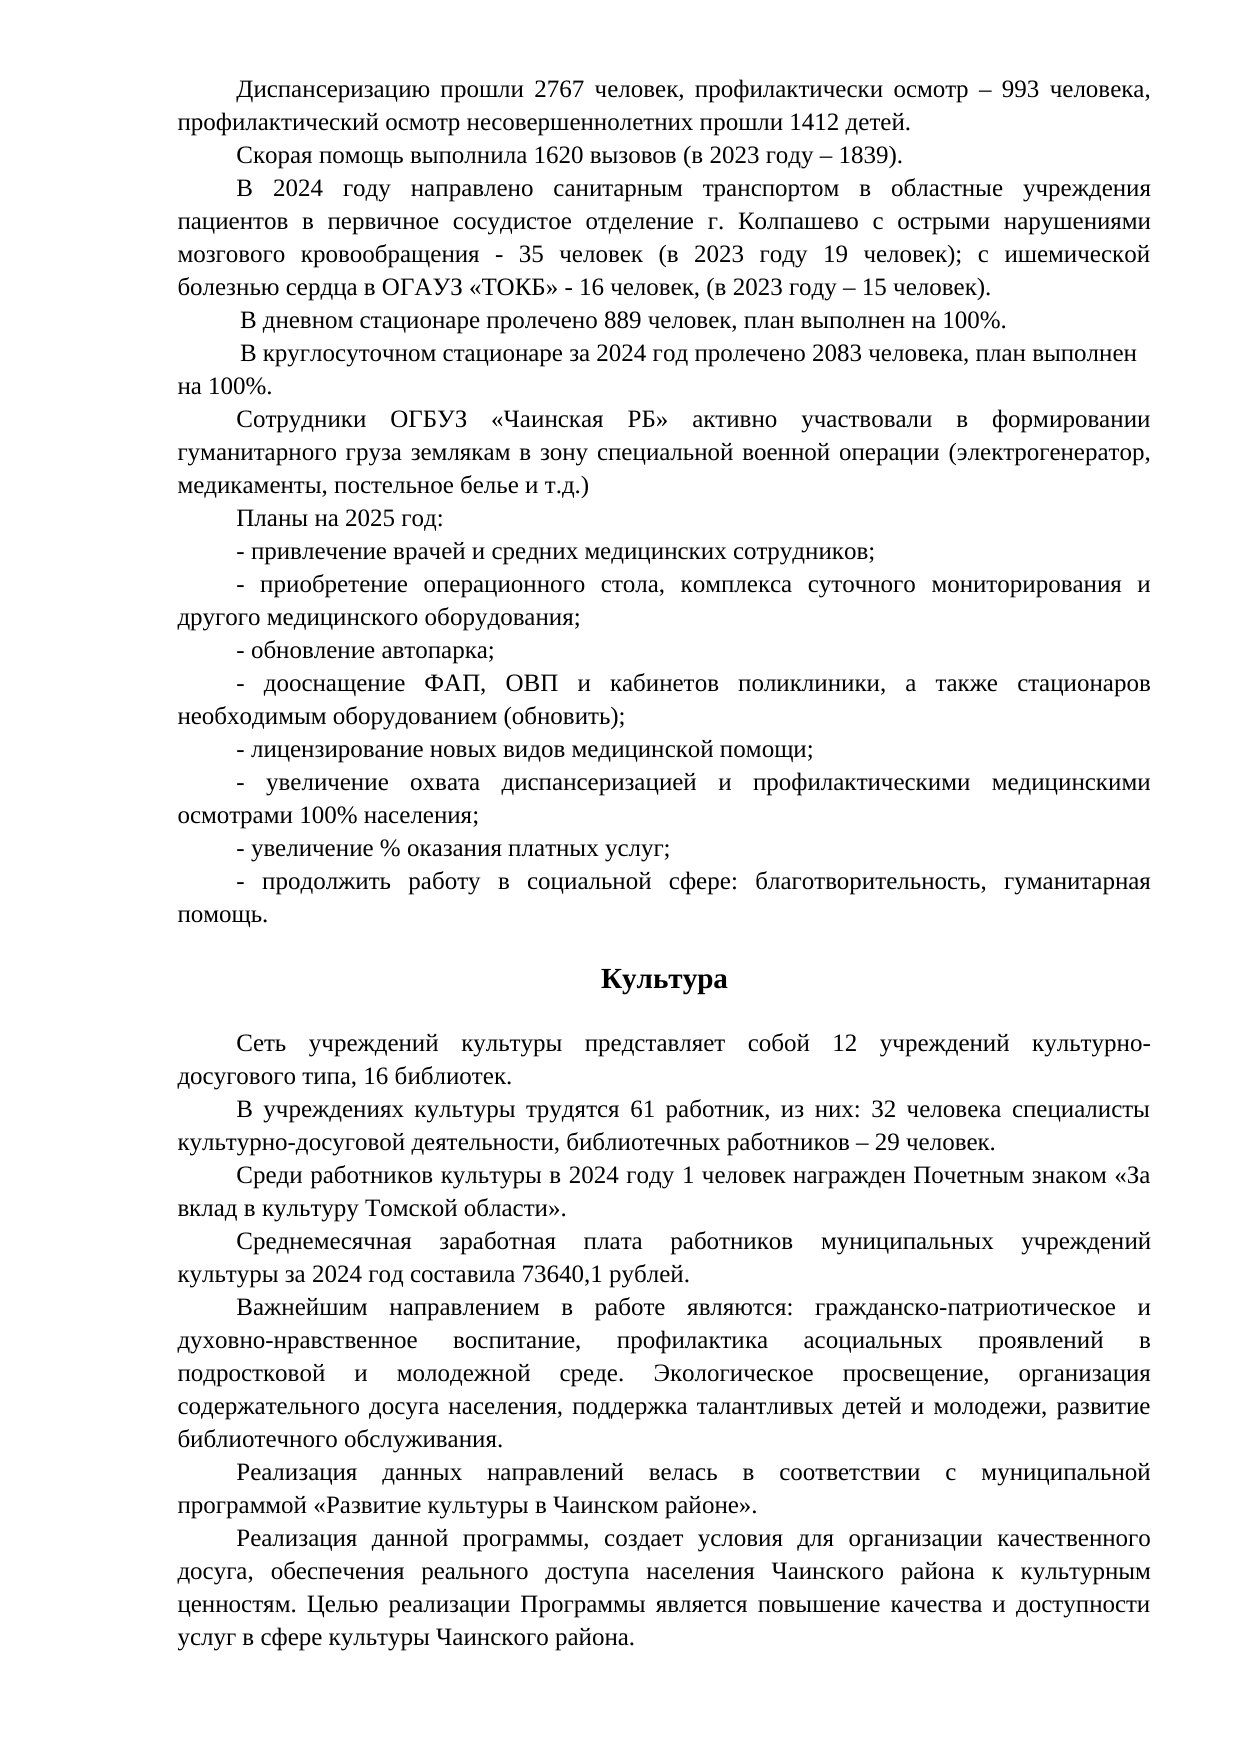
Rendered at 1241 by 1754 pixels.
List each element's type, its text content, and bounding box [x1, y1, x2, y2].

text - увеличение % оказания платных услуг; [177, 833, 1152, 862]
text Среднемесячная заработная плата работников муниципальных учреждений культуры за 2024 год составила 73640,1 рублей. [177, 1226, 1152, 1288]
text Скорая помощь выполнила 1620 вызовов (в 2023 году – 1839). [177, 140, 1152, 169]
text - привлечение врачей и средних медицинских сотрудников; [177, 536, 1152, 565]
text Диспансеризацию прошли 2767 человек, профилактически осмотр – 993 человека, профилактический осмотр несовершеннолетних прошли 1412 детей. [177, 74, 1152, 136]
text Сеть учреждений культуры представляет собой 12 учреждений культурно-досугового типа, 16 библиотек. [177, 1028, 1152, 1089]
text Реализация данной программы, создает условия для организации качественного досуга, обеспечения реального доступа населения Чаинского района к культурным ценностям. Целью реализации Программы является повышение качества и доступности услуг в сфере культуры Чаинского района. [177, 1523, 1152, 1651]
text В круглосуточном стационаре за 2024 год пролечено 2083 человека, план выполнен на 100%. [177, 338, 1152, 400]
text - лицензирование новых видов медицинской помощи; [177, 734, 1152, 763]
text В 2024 году направлено санитарным транспортом в областные учреждения пациентов в первичное сосудистое отделение г. Колпашево с острыми нарушениями мозгового кровообращения - 35 человек (в 2023 году 19 человек); с ишемической болезнью сердца в ОГАУЗ «ТОКБ» - 16 человек, (в 2023 году – 15 человек). [177, 173, 1152, 301]
text Планы на 2025 год: [177, 503, 1152, 532]
text Реализация данных направлений велась в соответствии с муниципальной программой «Развитие культуры в Чаинском районе». [177, 1457, 1152, 1519]
text Среди работников культуры в 2024 году 1 человек награжден Почетным знаком «За вклад в культуру Томской области». [177, 1160, 1152, 1222]
text В дневном стационаре пролечено 889 человек, план выполнен на 100%. [177, 305, 1152, 334]
text - приобретение операционного стола, комплекса суточного мониторирования и другого медицинского оборудования; [177, 569, 1152, 631]
text - обновление автопарка; [177, 635, 1152, 664]
text Важнейшим направлением в работе являются: гражданско-патриотическое и духовно-нравственное воспитание, профилактика асоциальных проявлений в подростковой и молодежной среде. Экологическое просвещение, организация содержательного досуга населения, поддержка талантливых детей и молодежи, развитие библиотечного обслуживания. [177, 1292, 1152, 1453]
text Культура [177, 961, 1152, 995]
text - дооснащение ФАП, ОВП и кабинетов поликлиники, а также стационаров необходимым оборудованием (обновить); [177, 668, 1152, 730]
text - продолжить работу в социальной сфере: благотворительность, гуманитарная помощь. [177, 866, 1152, 928]
text Сотрудники ОГБУЗ «Чаинская РБ» активно участвовали в формировании гуманитарного груза землякам в зону специальной военной операции (электрогенератор, медикаменты, постельное белье и т.д.) [177, 404, 1152, 499]
text В учреждениях культуры трудятся 61 работник, из них: 32 человека специалисты культурно-досуговой деятельности, библиотечных работников – 29 человек. [177, 1094, 1152, 1156]
text - увеличение охвата диспансеризацией и профилактическими медицинскими осмотрами 100% населения; [177, 767, 1152, 829]
